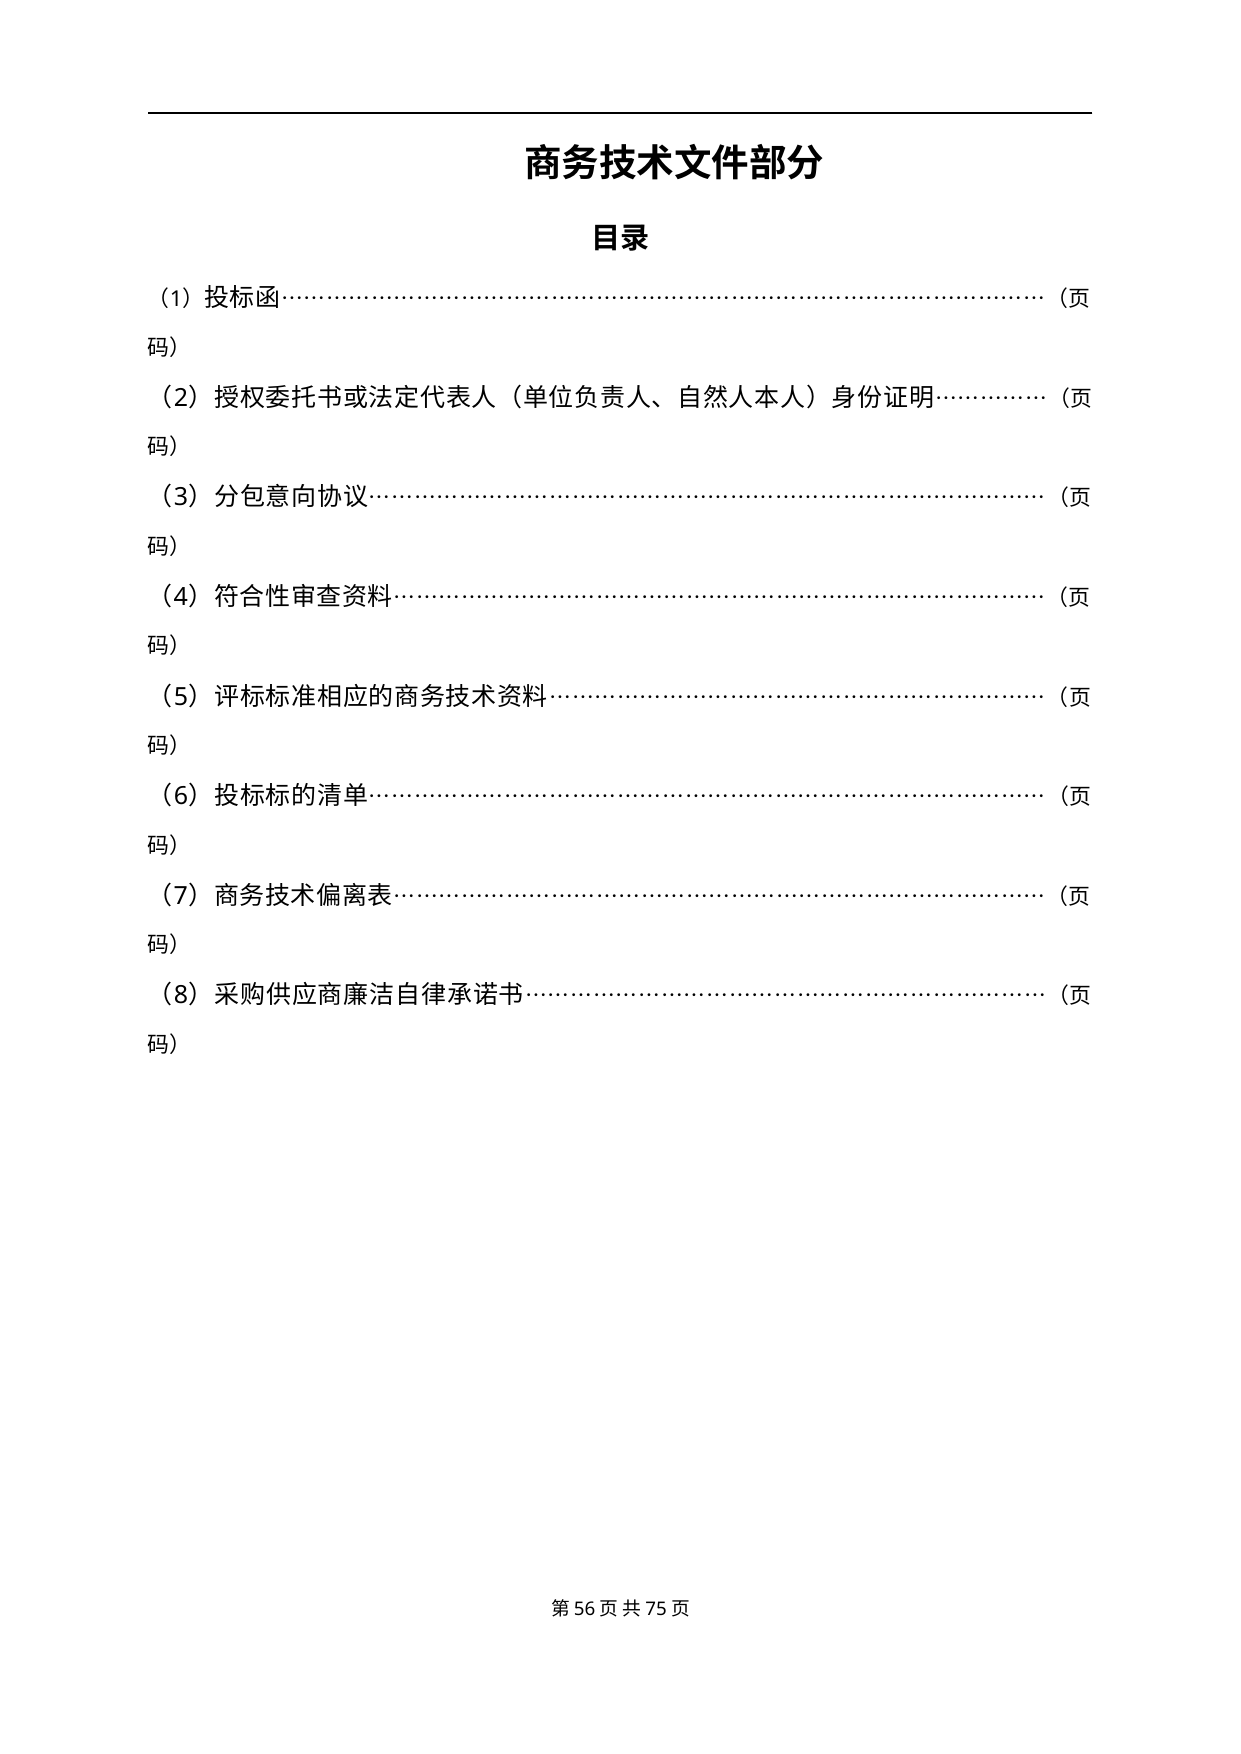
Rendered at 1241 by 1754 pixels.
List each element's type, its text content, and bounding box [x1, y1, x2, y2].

text 目录 [148, 214, 1092, 257]
list （2）授权委托书或法定代表人（单位负责人、自然人本人）身份证明……………（页码） [148, 377, 1092, 461]
text （6）投标标的清单………………………………………………………………………………（页码） [148, 776, 1092, 859]
text （5）评标标准相应的商务技术资料…………………………………………………………（页码） [148, 676, 1092, 760]
text （7）商务技术偏离表……………………………………………………………………………（页码） [148, 875, 1092, 959]
list 投标函…………………………………………………………………………………………（页码） [148, 278, 1092, 361]
text 商务技术文件部分 [148, 133, 1049, 187]
text （3）分包意向协议………………………………………………………………………………（页码） [148, 477, 1092, 561]
text （4）符合性审查资料……………………………………………………………………………（页码） [148, 576, 1092, 660]
text （8）采购供应商廉洁自律承诺书……………………………………………………………（页码） [148, 975, 1092, 1058]
